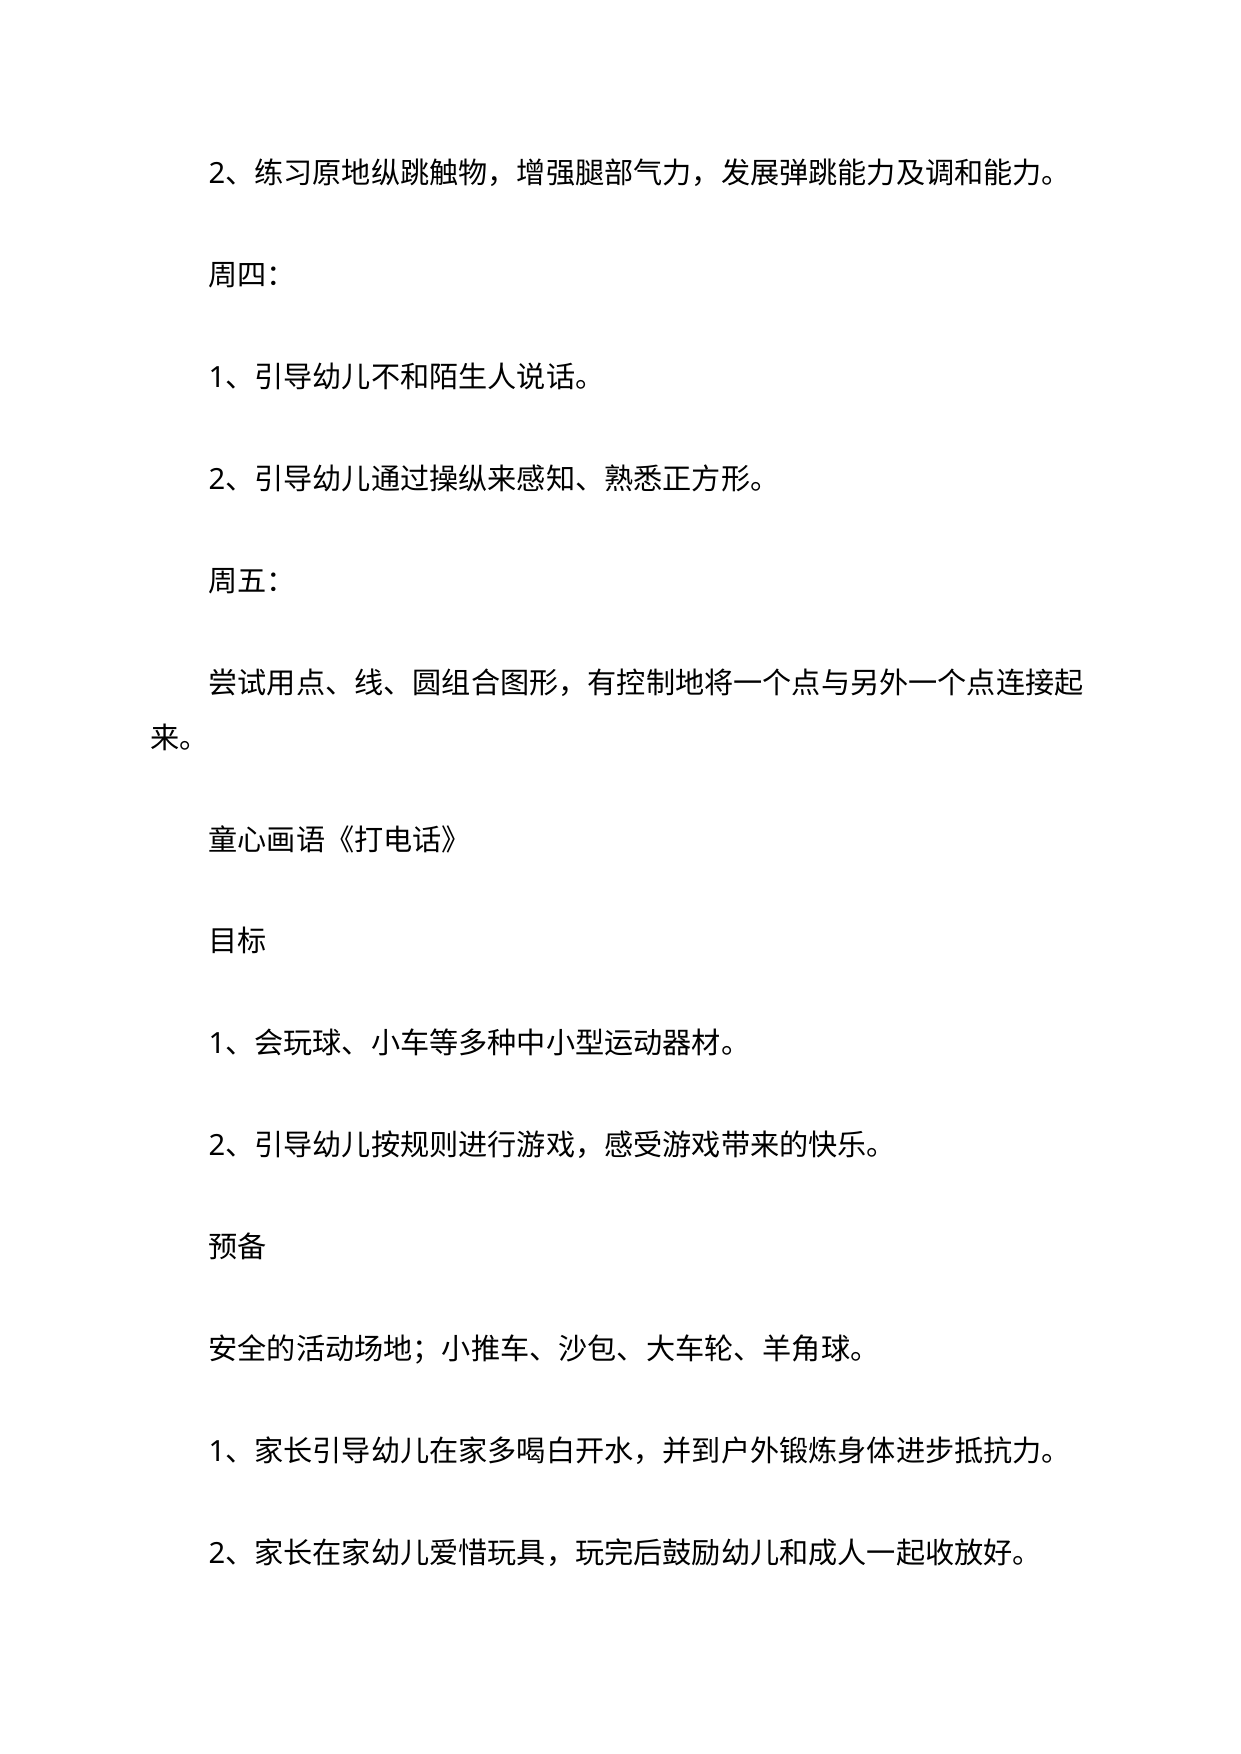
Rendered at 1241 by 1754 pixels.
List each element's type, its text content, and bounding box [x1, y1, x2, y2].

text 2、练习原地纵跳触物，增强腿部气力，发展弹跳能力及调和能力。 [150, 150, 1090, 192]
text 2、引导幼儿按规则进行游戏，感受游戏带来的快乐。 [150, 1122, 1090, 1164]
text 童心画语《打电话》 [150, 816, 1090, 858]
text 尝试用点、线、圆组合图形，有控制地将一个点与另外一个点连接起来。 [150, 659, 1090, 757]
text 1、家长引导幼儿在家多喝白开水，并到户外锻炼身体进步抵抗力。 [150, 1427, 1090, 1469]
text 目标 [150, 918, 1090, 960]
text 预备 [150, 1224, 1090, 1266]
text 2、家长在家幼儿爱惜玩具，玩完后鼓励幼儿和成人一起收放好。 [150, 1529, 1090, 1572]
text 1、引导幼儿不和陌生人说话。 [150, 354, 1090, 396]
text 安全的活动场地；小推车、沙包、大车轮、羊角球。 [150, 1325, 1090, 1368]
text 周四： [150, 252, 1090, 294]
text 周五： [150, 558, 1090, 600]
text 2、引导幼儿通过操纵来感知、熟悉正方形。 [150, 456, 1090, 498]
text 1、会玩球、小车等多种中小型运动器材。 [150, 1020, 1090, 1062]
